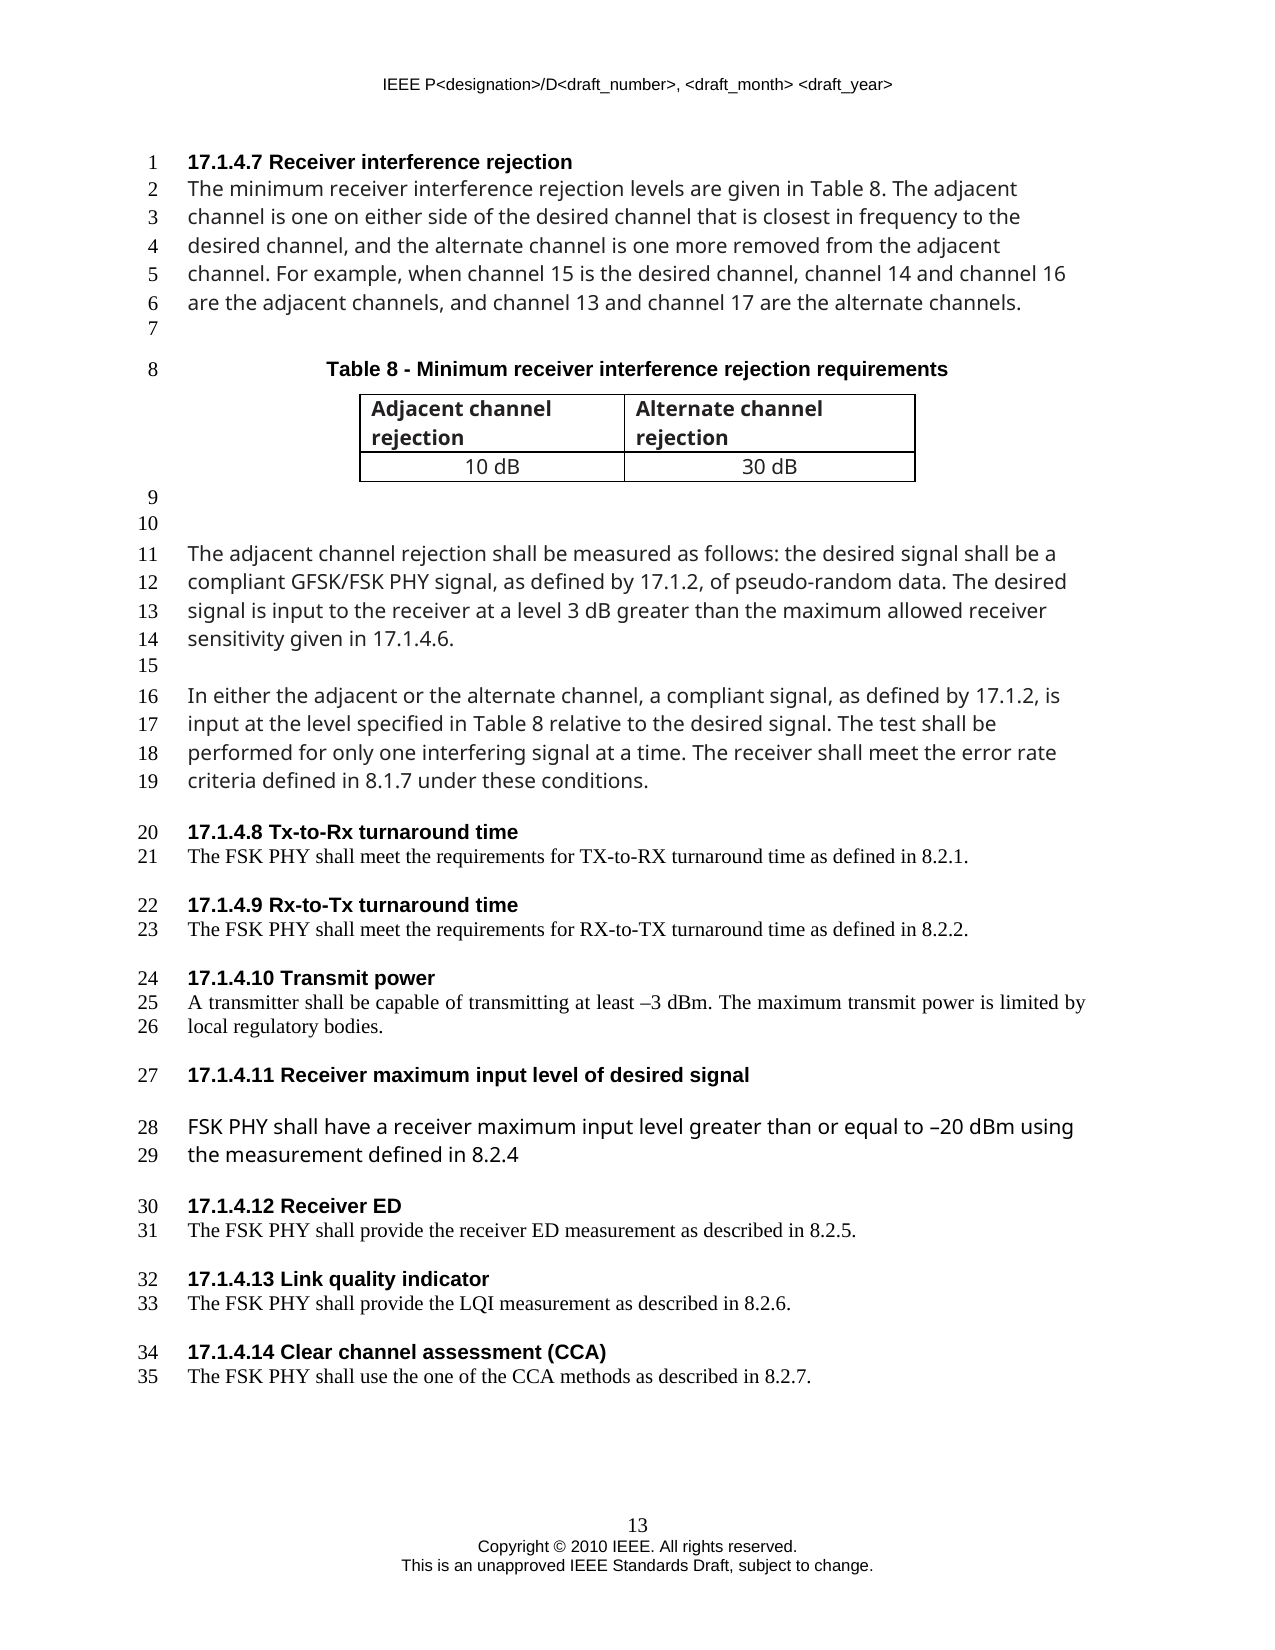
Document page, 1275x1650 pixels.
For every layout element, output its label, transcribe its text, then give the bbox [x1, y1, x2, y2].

text Transmit power [187, 966, 1087, 990]
table_header Alternate channel rejection [625, 395, 914, 451]
list FSK PHY shall have a receiver maximum input level greater than or equal to –20 dBm using the measurement defined in 8.2.4 [187, 1112, 1087, 1169]
text Receiver maximum input level of desired signal [187, 1063, 1087, 1087]
text Receiver ED [187, 1194, 1087, 1218]
text The FSK PHY shall meet the requirements for RX-to-TX turnaround time as defined in 8.2.2. [187, 917, 1087, 941]
text Rx-to-Tx turnaround time [187, 893, 1087, 917]
text Clear channel assessment (CCA) [187, 1340, 1087, 1364]
text The FSK PHY shall provide the LQI measurement as described in 8.2.6. [187, 1291, 1087, 1315]
table_cell 30 dB [625, 453, 914, 481]
text The adjacent channel rejection shall be measured as follows: the desired signal shall be a compliant GFSK/FSK PHY signal, as defined by 17.1.2, of pseudo-random data. The desired signal is input to the receiver at a level 3 dB greater than the maximum allowed receiver sensitivity given in 17.1.4.6. [187, 539, 1087, 653]
text The FSK PHY shall meet the requirements for TX-to-RX turnaround time as defined in 8.2.1. [187, 844, 1087, 868]
text A transmitter shall be capable of transmitting at least –3 dBm. The maximum transmit power is limited by local regulatory bodies. [187, 990, 1087, 1038]
text Receiver interference rejection [187, 150, 1087, 174]
table_header Adjacent channel rejection [361, 395, 624, 451]
table_cell 10 dB [361, 453, 624, 481]
text The FSK PHY shall use the one of the CCA methods as described in 8.2.7. [187, 1364, 1087, 1388]
text Tx-to-Rx turnaround time [187, 820, 1087, 844]
text Link quality indicator [187, 1267, 1087, 1291]
text The FSK PHY shall provide the receiver ED measurement as described in 8.2.5. [187, 1218, 1087, 1242]
